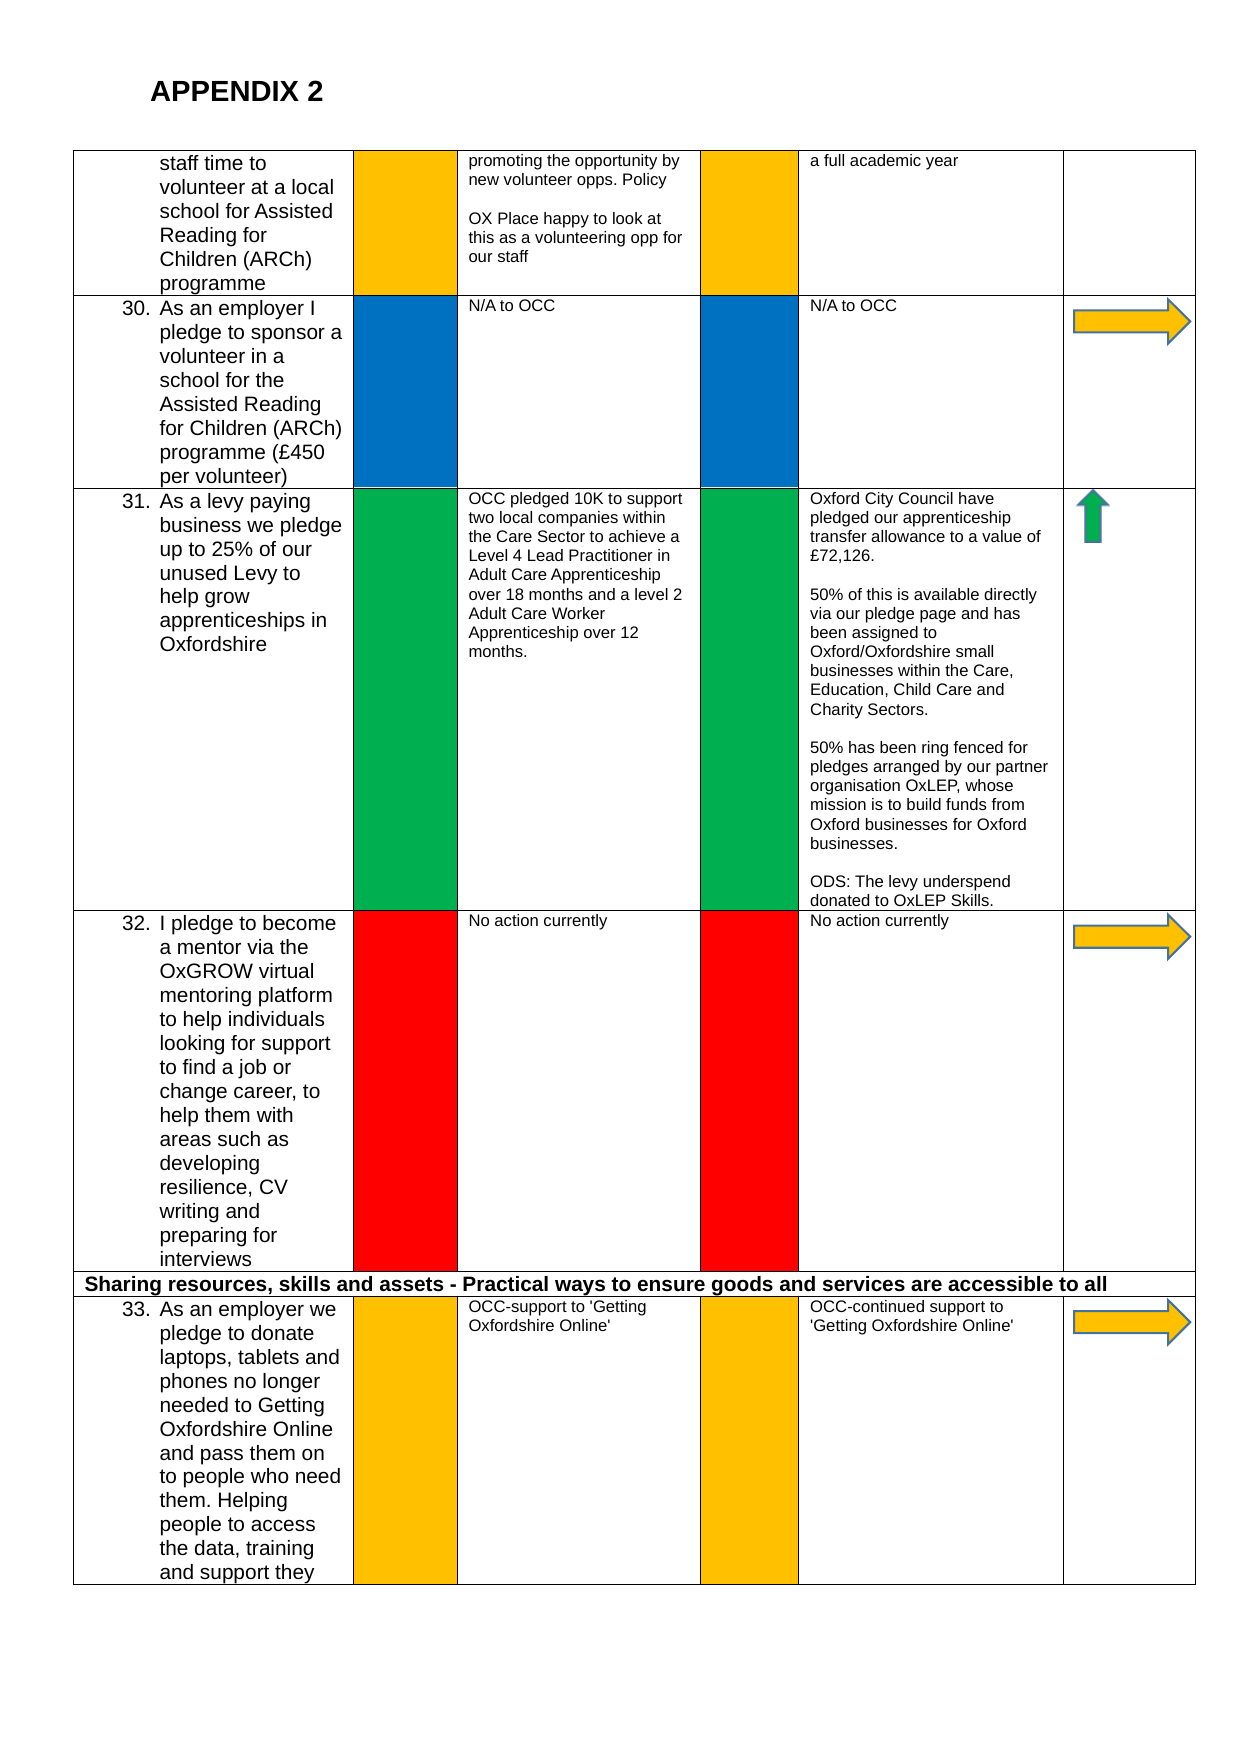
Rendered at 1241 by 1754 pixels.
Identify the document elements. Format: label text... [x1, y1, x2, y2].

picture [1075, 488, 1111, 543]
table_cell [1064, 1297, 1195, 1584]
table_cell [701, 489, 798, 910]
table_cell [1064, 151, 1195, 295]
table_cell [1064, 296, 1195, 487]
table_cell [701, 1297, 798, 1584]
table_cell [354, 151, 457, 295]
table_cell Oxford City Council have pledged our apprenticeship transfer allowance to a value of £72,126. 50% of this is available directly via our pledge page and has been assigned to Oxford/Oxfordshire small businesses within the Care, Education, Child Care and Charity Sectors. 50% has been ring fenced for pledges arranged by our partner organisation OxLEP, whose mission is to build funds from Oxford businesses for Oxford businesses. ODS: The levy underspend donated to OxLEP Skills. [799, 489, 1063, 910]
table_cell As a levy paying business we pledge up to 25% of our unused Levy to help grow apprenticeships in Oxfordshire [74, 489, 353, 910]
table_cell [74, 1297, 353, 1584]
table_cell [74, 151, 353, 295]
table_cell As an employer I pledge to sponsor a volunteer in a school for the Assisted Reading for Children (ARCh) programme (£450 per volunteer) [74, 296, 353, 487]
table_cell [1064, 489, 1195, 910]
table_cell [799, 1297, 1063, 1584]
table_cell No action currently [458, 911, 700, 1271]
table_cell [354, 911, 457, 1271]
table_cell [354, 1297, 457, 1584]
table_cell N/A to OCC [799, 296, 1063, 487]
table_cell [458, 1297, 700, 1584]
table_cell [701, 911, 798, 1271]
table_cell [701, 296, 798, 487]
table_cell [458, 151, 700, 295]
table_cell [701, 151, 798, 295]
table_cell [354, 489, 457, 910]
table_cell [799, 151, 1063, 295]
table_cell OCC pledged 10K to support two local companies within the Care Sector to achieve a Level 4 Lead Practitioner in Adult Care Apprenticeship over 18 months and a level 2 Adult Care Worker Apprenticeship over 12 months. [458, 489, 700, 910]
table_cell [354, 296, 457, 487]
table_cell N/A to OCC [458, 296, 700, 487]
table_cell I pledge to become a mentor via the OxGROW virtual mentoring platform to help individuals looking for support to find a job or change career, to help them with areas such as developing resilience, CV writing and preparing for interviews [74, 911, 353, 1271]
table_cell [1064, 911, 1195, 1271]
table_cell No action currently [799, 911, 1063, 1271]
table_cell Sharing resources, skills and assets - Practical ways to ensure goods and services are accessible to all [74, 1272, 1195, 1296]
